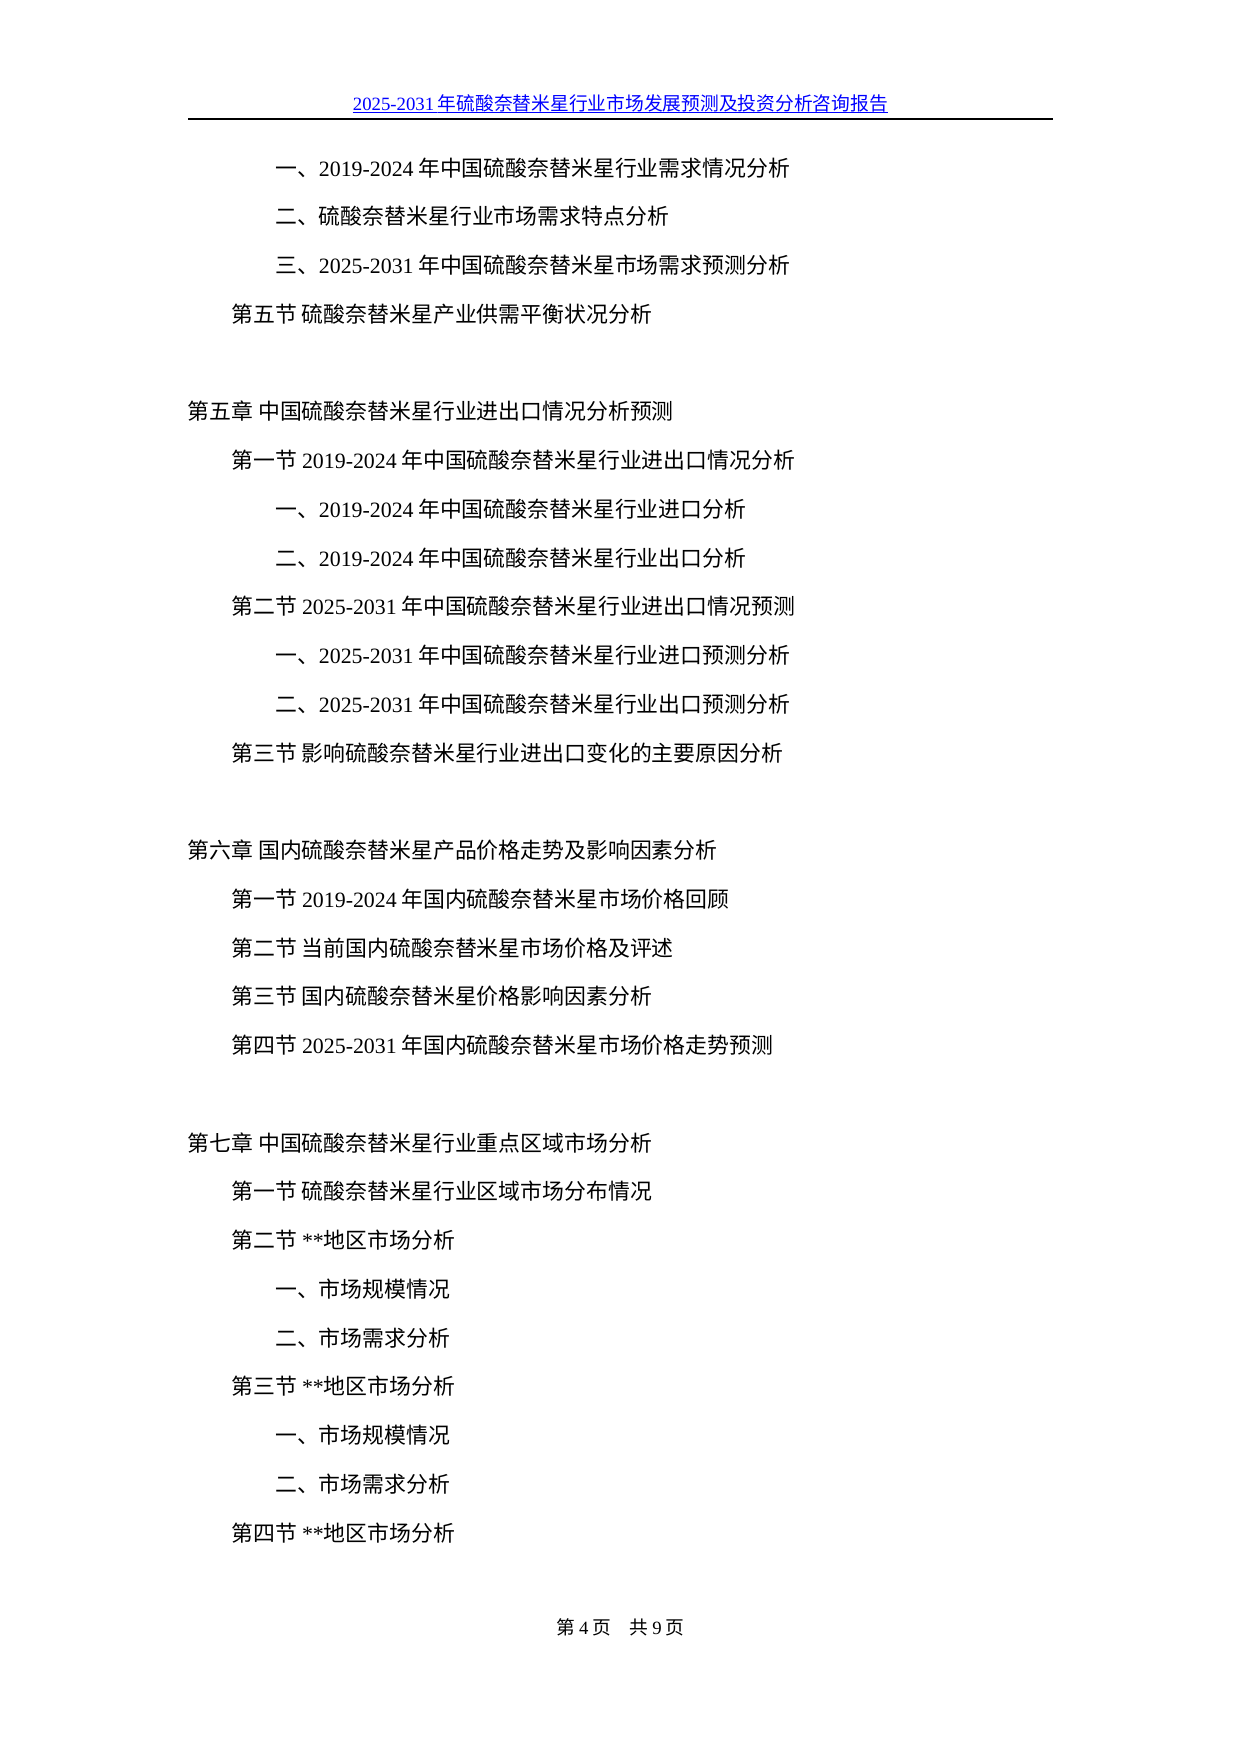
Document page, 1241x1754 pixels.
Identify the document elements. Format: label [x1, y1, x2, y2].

text [187, 150, 1053, 1548]
